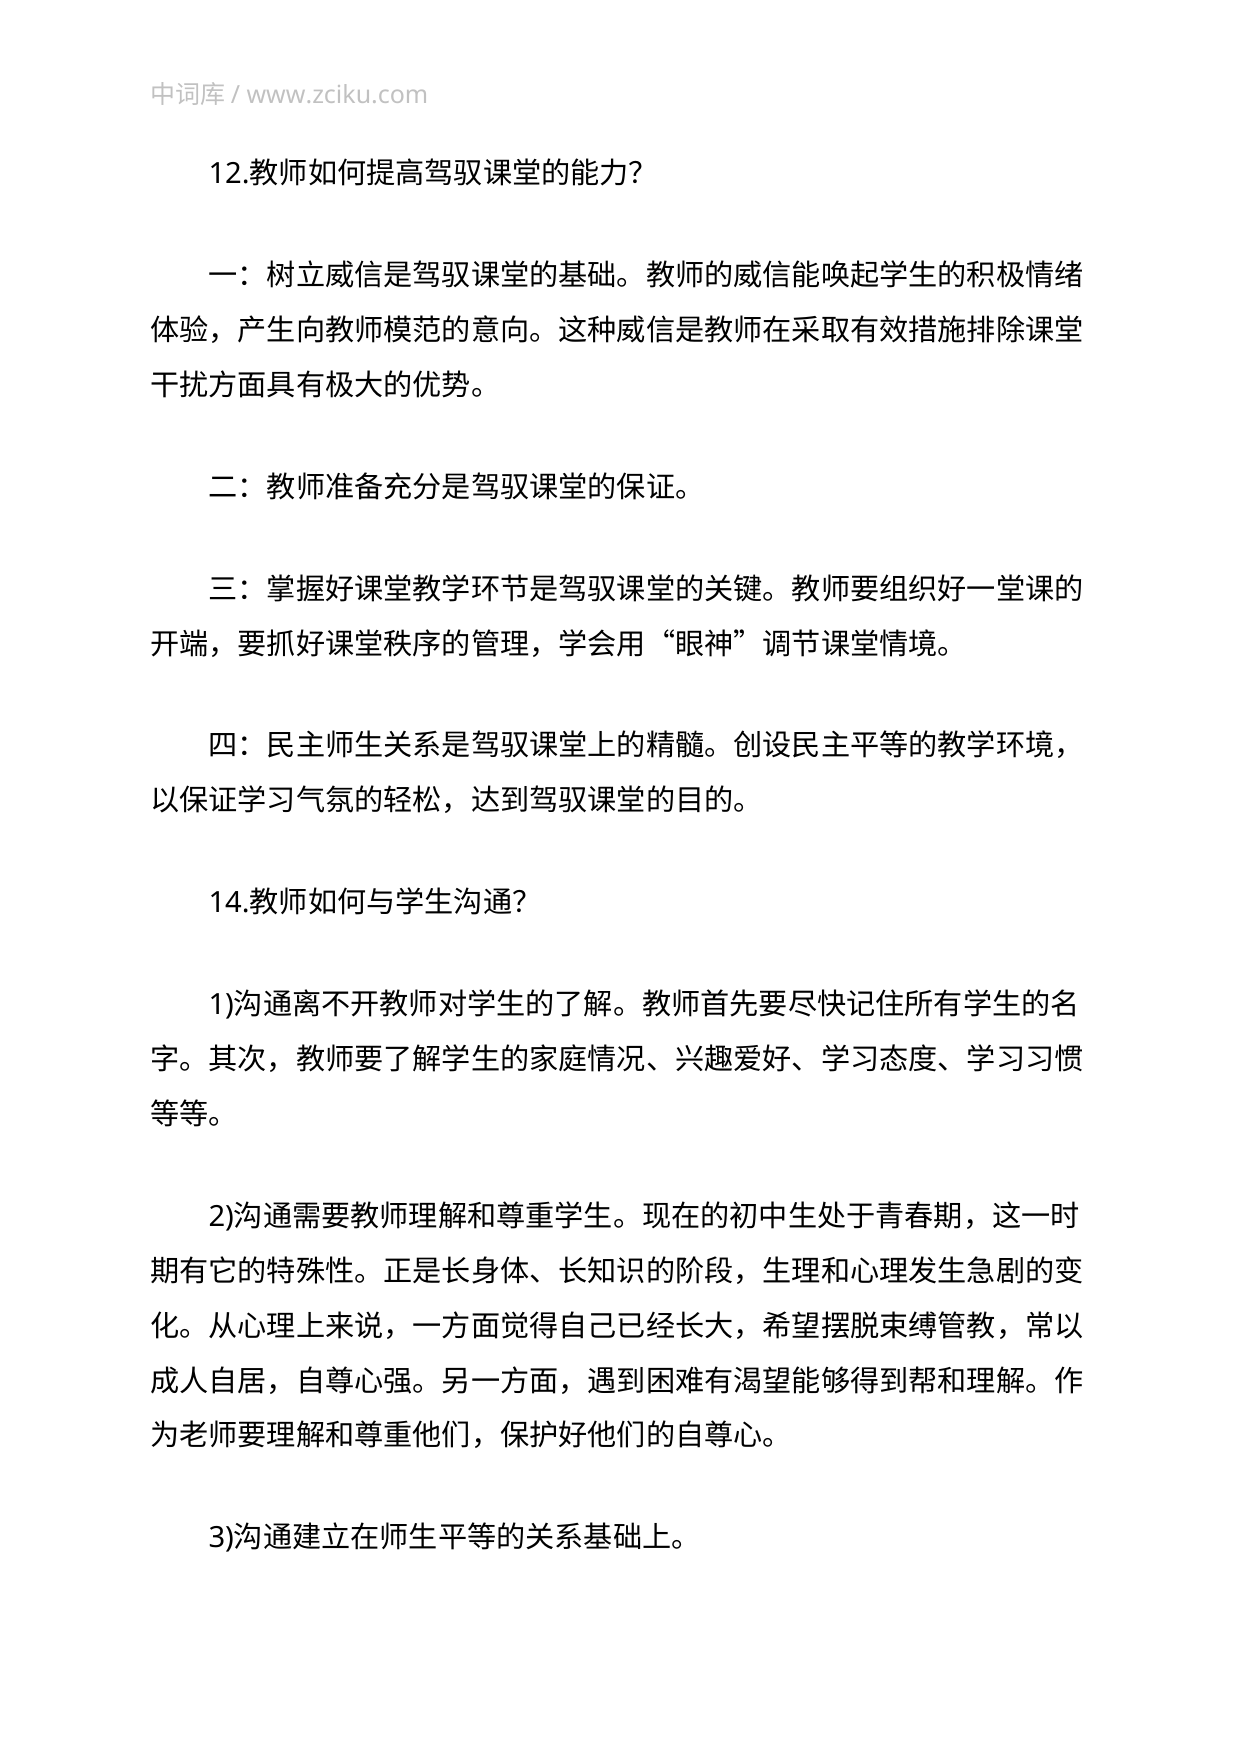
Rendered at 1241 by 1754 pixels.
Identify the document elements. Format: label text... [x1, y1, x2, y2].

text 三：掌握好课堂教学环节是驾驭课堂的关键。教师要组织好一堂课的开端，要抓好课堂秩序的管理，学会用“眼神”调节课堂情境。 [150, 565, 1090, 662]
text 二：教师准备充分是驾驭课堂的保证。 [150, 463, 1090, 506]
text 四：民主师生关系是驾驭课堂上的精髓。创设民主平等的教学环境，以保证学习气氛的轻松，达到驾驭课堂的目的。 [150, 722, 1090, 819]
text 14.教师如何与学生沟通？ [150, 879, 1090, 921]
text 一：树立威信是驾驭课堂的基础。教师的威信能唤起学生的积极情绪体验，产生向教师模范的意向。这种威信是教师在采取有效措施排除课堂干扰方面具有极大的优势。 [150, 252, 1090, 404]
text 2)沟通需要教师理解和尊重学生。现在的初中生处于青春期，这一时期有它的特殊性。正是长身体、长知识的阶段，生理和心理发生急剧的变化。从心理上来说，一方面觉得自己已经长大，希望摆脱束缚管教，常以成人自居，自尊心强。另一方面，遇到困难有渴望能够得到帮和理解。作为老师要理解和尊重他们，保护好他们的自尊心。 [150, 1192, 1090, 1454]
text 3)沟通建立在师生平等的关系基础上。 [150, 1514, 1090, 1556]
text 1)沟通离不开教师对学生的了解。教师首先要尽快记住所有学生的名字。其次，教师要了解学生的家庭情况、兴趣爱好、学习态度、学习习惯等等。 [150, 981, 1090, 1133]
text 12.教师如何提高驾驭课堂的能力？ [150, 150, 1090, 192]
